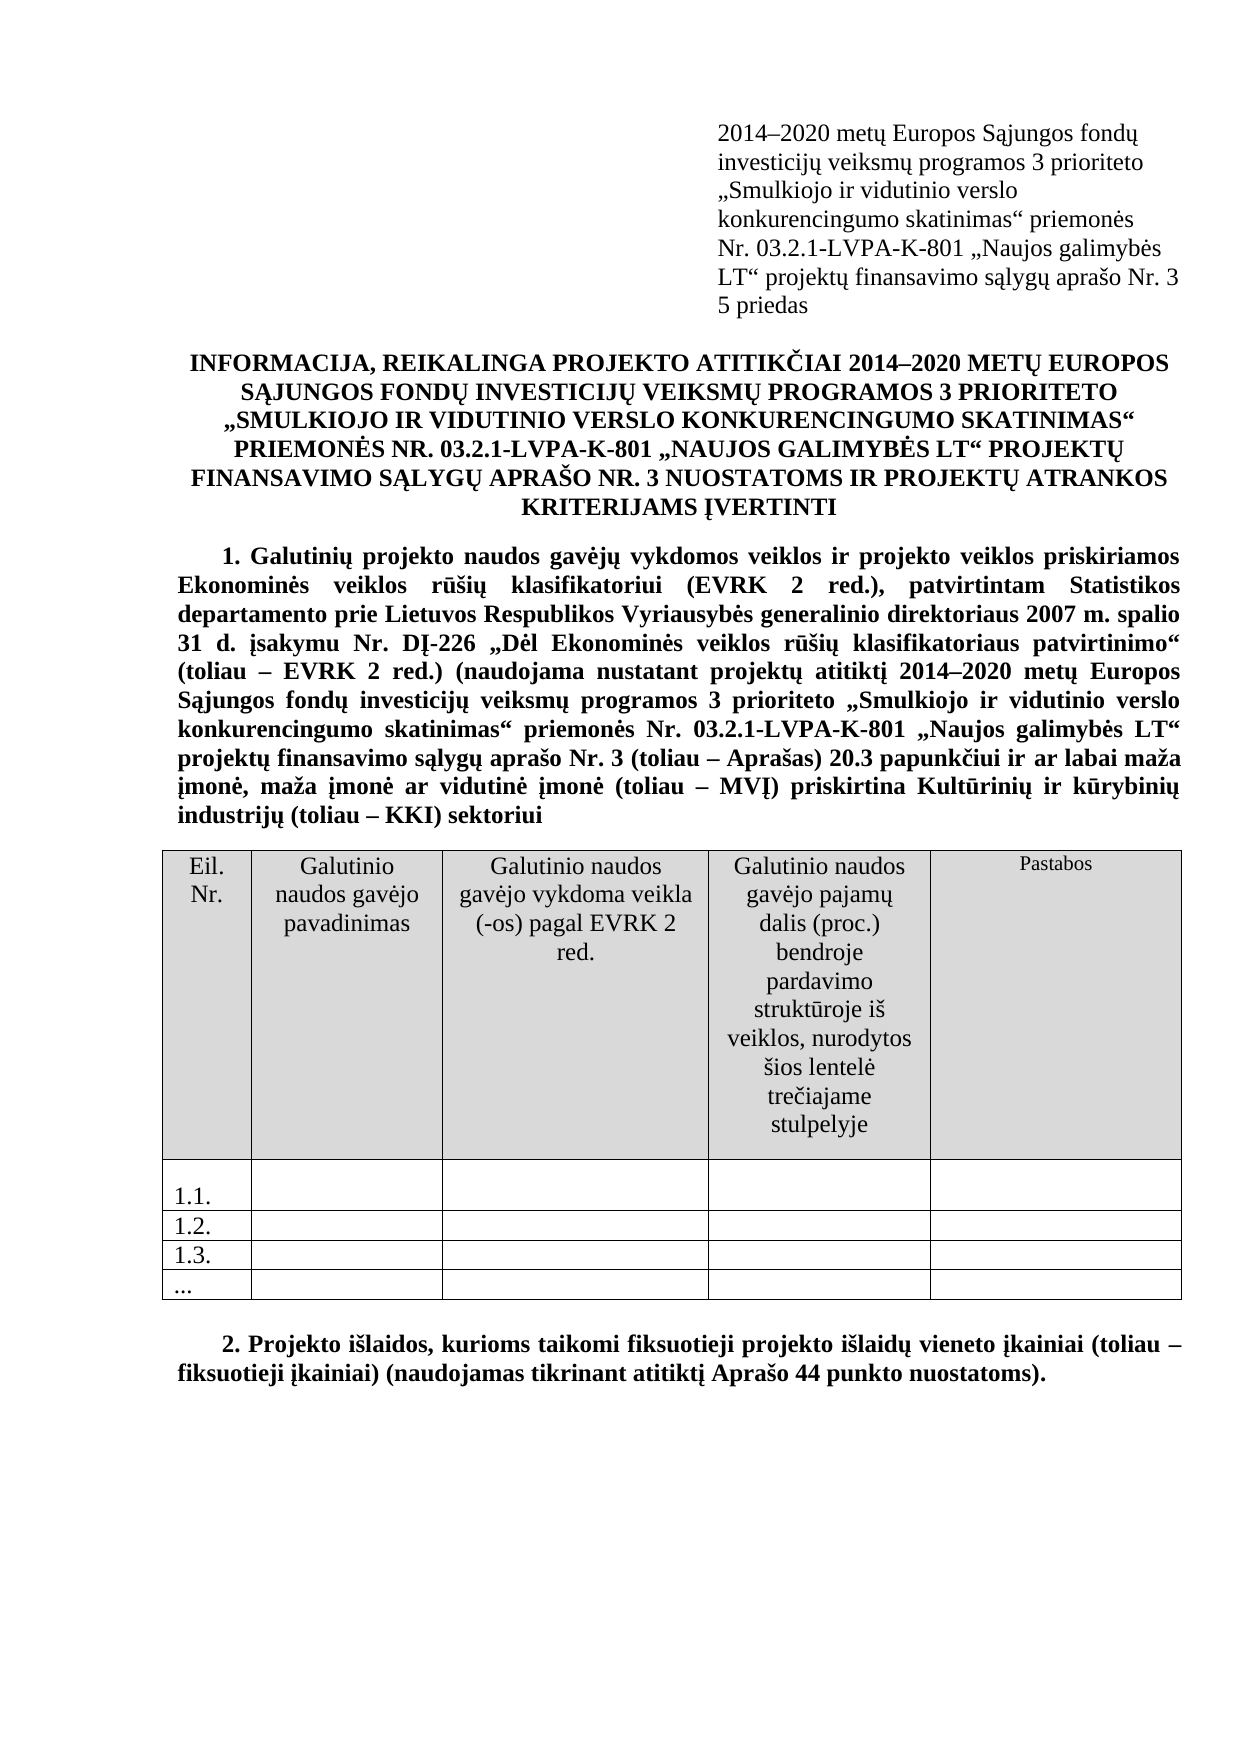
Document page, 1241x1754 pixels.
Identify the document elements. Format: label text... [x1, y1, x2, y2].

table_cell [709, 1160, 930, 1210]
table_cell [931, 1270, 1181, 1299]
table_cell [252, 1211, 442, 1239]
table_header Eil. Nr. [163, 851, 251, 1159]
table_header Galutinio naudos gavėjo vykdoma veikla (-os) pagal EVRK 2 red. [443, 851, 708, 1159]
table_cell 1.1. [163, 1160, 251, 1210]
text INFORMACIJa, reikalingA projekto atitikČIAI 2014–2020 metų Europos Sąjungos fondų investicijų veiksmų programos 3 prioriteto „Smulkiojo ir vidutinio verslo konkurencingumo skatinimas“ priemonės Nr. 03.2.1-LVPA-K-801 „Naujos galimybės LT“ projektų finansavimo sąlygų aprašo Nr. 3 NUOSTATOMS IR projektų atrankos kriterijams įvertinti [177, 348, 1181, 521]
table_cell [931, 1160, 1181, 1210]
table_cell [709, 1211, 930, 1239]
table_cell [931, 1211, 1181, 1239]
table_header Galutinio naudos gavėjo pavadinimas [252, 851, 442, 1159]
table_header Pastabos [931, 851, 1181, 1159]
table_cell ... [163, 1270, 251, 1299]
table_cell [443, 1160, 708, 1210]
text 2. Projekto išlaidos, kurioms taikomi fiksuotieji projekto išlaidų vieneto įkainiai (toliau – fiksuotieji įkainiai) (naudojamas tikrinant atitiktį Aprašo 44 punkto nuostatoms). [177, 1329, 1181, 1386]
text 2014–2020 metų Europos Sąjungos fondų investicijų veiksmų programos 3 prioriteto „Smulkiojo ir vidutinio verslo konkurencingumo skatinimas“ priemonės Nr. 03.2.1-LVPA-K-801 „Naujos galimybės LT“ projektų finansavimo sąlygų aprašo Nr. 3 [717, 118, 1181, 291]
table_cell [931, 1241, 1181, 1269]
table_cell 1.3. [163, 1241, 251, 1269]
table_header Galutinio naudos gavėjo pajamų dalis (proc.) bendroje pardavimo struktūroje iš veiklos, nurodytos šios lentelė trečiajame stulpelyje [709, 851, 930, 1159]
text 1. Galutinių projekto naudos gavėjų vykdomos veiklos ir projekto veiklos priskiriamos Ekonominės veiklos rūšių klasifikatoriui (EVRK 2 red.), patvirtintam Statistikos departamento prie Lietuvos Respublikos Vyriausybės generalinio direktoriaus . spalio 31 d. įsakymu Nr. DĮ-226 „Dėl Ekonominės veiklos rūšių klasifikatoriaus patvirtinimo“ (toliau – EVRK 2 red.) (naudojama nustatant projektų atitiktį 2014–2020 metų Europos Sąjungos fondų investicijų veiksmų programos 3 prioriteto „Smulkiojo ir vidutinio verslo konkurencingumo skatinimas“ priemonės Nr. 03.2.1-LVPA-K-801 „Naujos galimybės LT“ projektų finansavimo sąlygų aprašo Nr. 3 (toliau – Aprašas) 20.3 papunkčiui ir ar labai maža įmonė, maža įmonė ar vidutinė įmonė (toliau – MVĮ) priskirtina Kultūrinių ir kūrybinių industrijų (toliau – KKI) sektoriui [177, 541, 1181, 829]
table_cell [709, 1270, 930, 1299]
table_cell [443, 1270, 708, 1299]
table_cell 1.2. [163, 1211, 251, 1239]
text 5 priedas [582, 291, 1181, 319]
table_cell [443, 1241, 708, 1269]
table_cell [443, 1211, 708, 1239]
table_cell [252, 1241, 442, 1269]
table_cell [709, 1241, 930, 1269]
table_cell [252, 1270, 442, 1299]
table_cell [252, 1160, 442, 1210]
